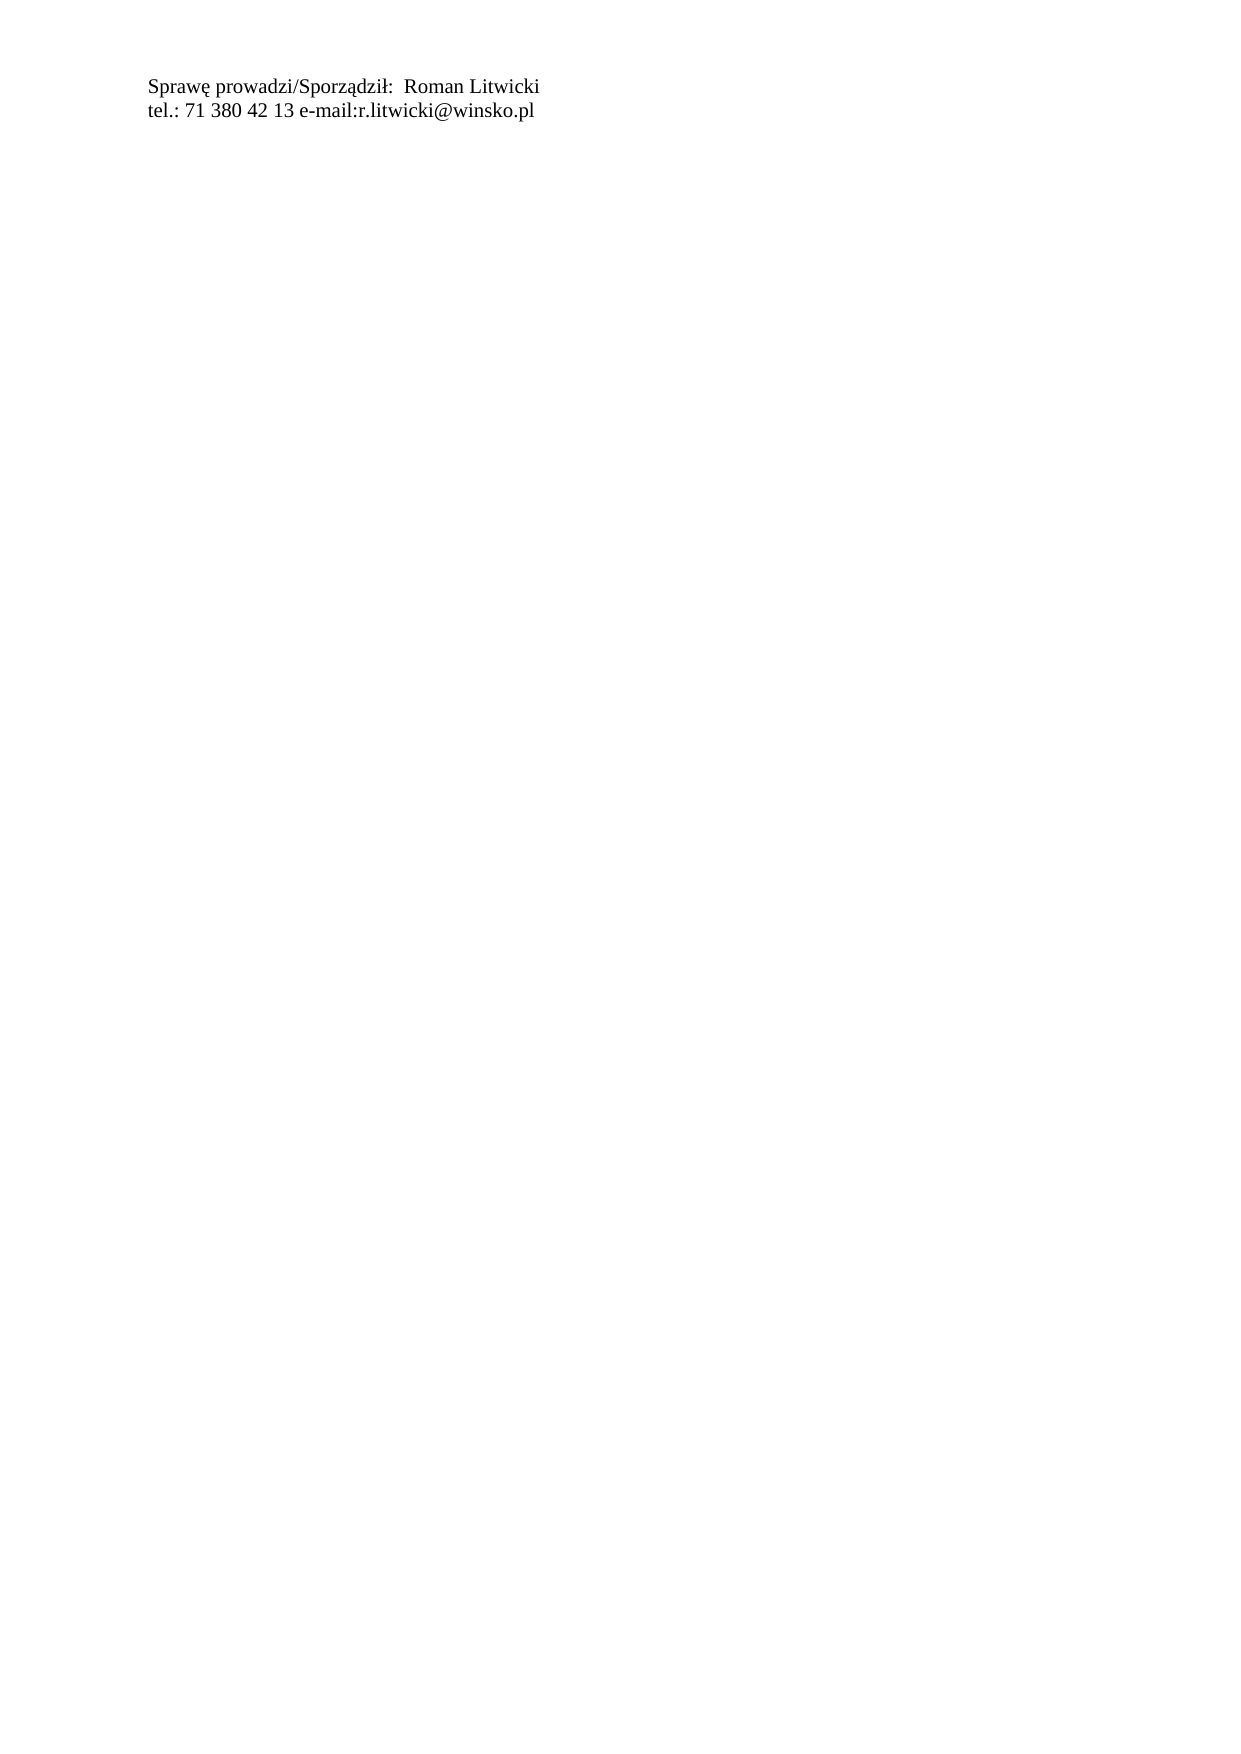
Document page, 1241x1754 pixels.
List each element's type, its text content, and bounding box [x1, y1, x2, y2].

text Sprawę prowadzi/Sporządził: Roman Litwicki [148, 74, 1093, 98]
text tel.: 71 380 42 13 e-mail:r.litwicki@winsko.pl [148, 98, 1093, 122]
